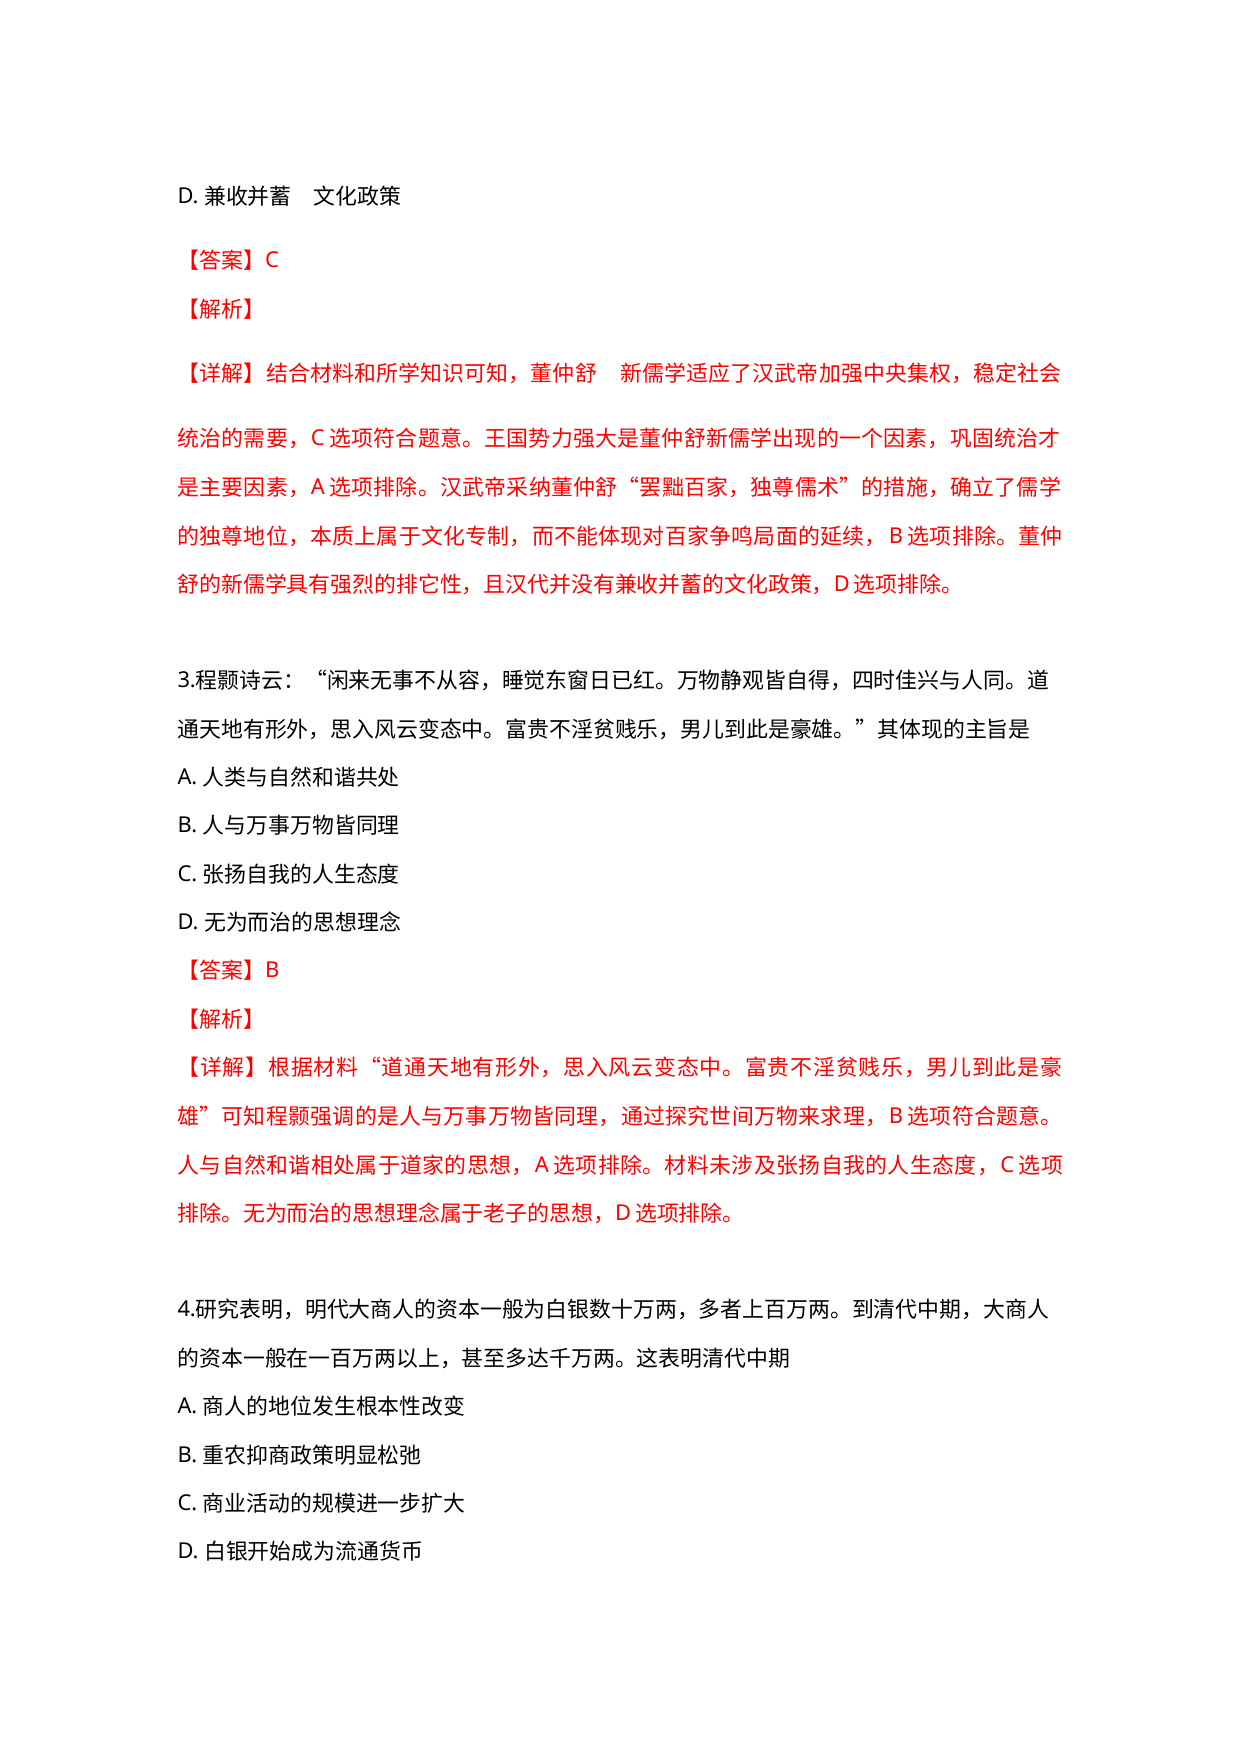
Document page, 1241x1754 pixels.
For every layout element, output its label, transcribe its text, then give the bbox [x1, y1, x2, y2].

text B. 重农抑商政策明显松弛 [177, 1437, 1063, 1470]
text 3.程颢诗云：“闲来无事不从容，睡觉东窗日已红。万物静观皆自得，四时佳兴与人同。道通天地有形外，思入风云变态中。富贵不淫贫贱乐，男儿到此是豪雄。”其体现的主旨是 [177, 663, 1063, 744]
text 4.研究表明，明代大商人的资本一般为白银数十万两，多者上百万两。到清代中期，大商人的资本一般在一百万两以上，甚至多达千万两。这表明清代中期 [177, 1292, 1063, 1373]
text D. 兼收并蓄文化政策 [177, 162, 1063, 227]
text A. 人类与自然和谐共处 [177, 760, 1063, 792]
text 【详解】根据材料“道通天地有形外，思入风云变态中。富贵不淫贫贱乐，男儿到此是豪雄”可知程颢强调的是人与万事万物皆同理，通过探究世间万物来求理，B选项符合题意。人与自然和谐相处属于道家的思想，A选项排除。材料未涉及张扬自我的人生态度，C选项排除。无为而治的思想理念属于老子的思想，D选项排除。 [177, 1050, 1063, 1228]
text 【答案】B [177, 953, 1063, 986]
text C. 商业活动的规模进一步扩大 [177, 1486, 1063, 1518]
text B. 人与万事万物皆同理 [177, 808, 1063, 841]
text C. 张扬自我的人生态度 [177, 856, 1063, 889]
text 【答案】C [177, 243, 1063, 275]
text 【详解】结合材料和所学知识可知，董仲舒新儒学适应了汉武帝加强中央集权，稳定社会统治的需要，C选项符合题意。王国势力强大是董仲舒新儒学出现的一个因素，巩固统治才是主要因素，A选项排除。汉武帝采纳董仲舒“罢黜百家，独尊儒术”的措施，确立了儒学的独尊地位，本质上属于文化专制，而不能体现对百家争鸣局面的延续，B选项排除。董仲舒的新儒学具有强烈的排它性，且汉代并没有兼收并蓄的文化政策，D选项排除。 [177, 339, 1063, 599]
text D. 白银开始成为流通货币 [177, 1534, 1063, 1566]
text A. 商人的地位发生根本性改变 [177, 1389, 1063, 1421]
text 【解析】 [177, 291, 1063, 324]
text D. 无为而治的思想理念 [177, 905, 1063, 937]
text 【解析】 [177, 1001, 1063, 1034]
